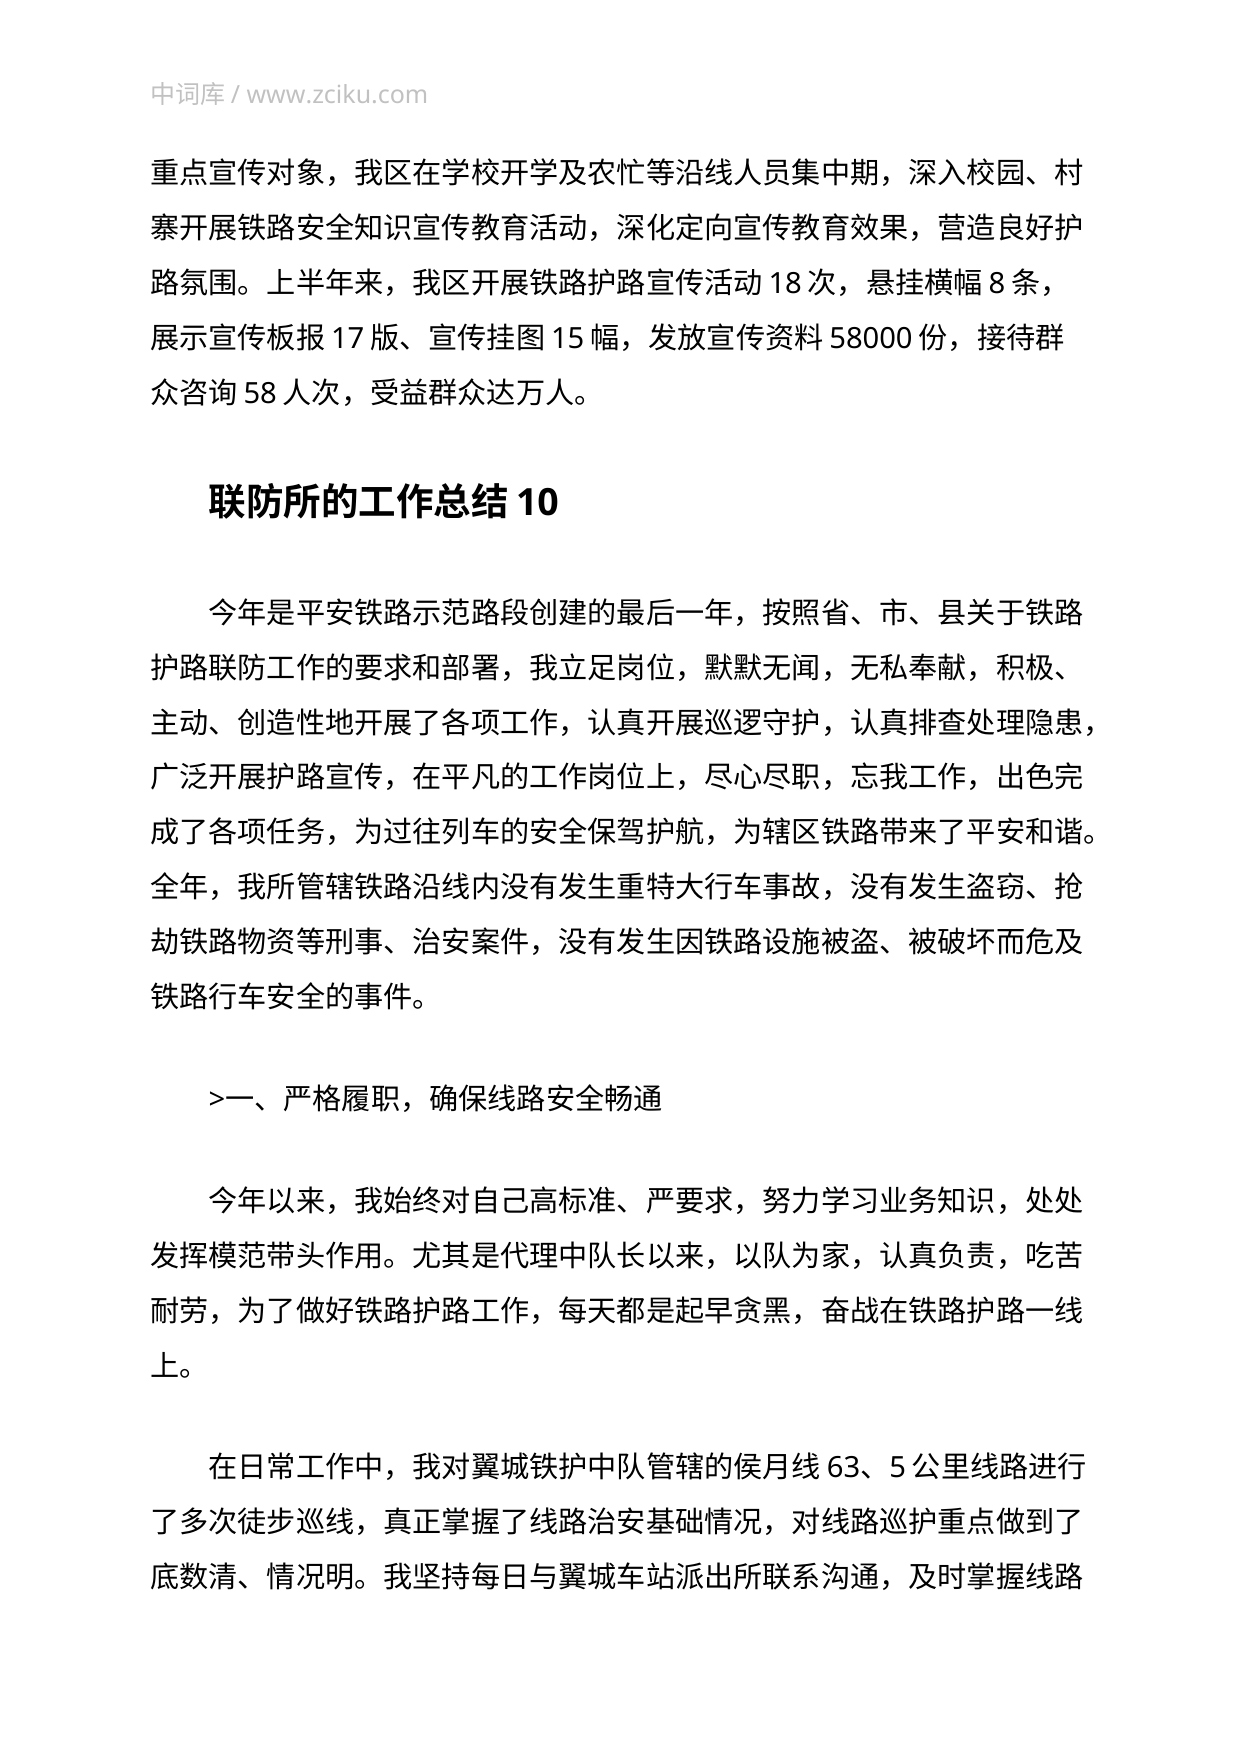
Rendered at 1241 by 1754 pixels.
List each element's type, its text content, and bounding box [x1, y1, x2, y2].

text >一、严格履职，确保线路安全畅通 [150, 1075, 1090, 1118]
text 今年是平安铁路示范路段创建的最后一年，按照省、市、县关于铁路护路联防工作的要求和部署，我立足岗位，默默无闻，无私奉献，积极、主动、创造性地开展了各项工作，认真开展巡逻守护，认真排查处理隐患，广泛开展护路宣传，在平凡的工作岗位上，尽心尽职，忘我工作，出色完成了各项任务，为过往列车的安全保驾护航，为辖区铁路带来了平安和谐。全年，我所管辖铁路沿线内没有发生重特大行车事故，没有发生盗窃、抢劫铁路物资等刑事、治安案件，没有发生因铁路设施被盗、被破坏而危及铁路行车安全的事件。 [150, 589, 1090, 1016]
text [150, 1444, 1090, 1596]
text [150, 150, 1090, 412]
text 今年以来，我始终对自己高标准、严要求，努力学习业务知识，处处发挥模范带头作用。尤其是代理中队长以来，以队为家，认真负责，吃苦耐劳，为了做好铁路护路工作，每天都是起早贪黑，奋战在铁路护路一线上。 [150, 1177, 1090, 1384]
text 联防所的工作总结10 [150, 472, 1090, 526]
